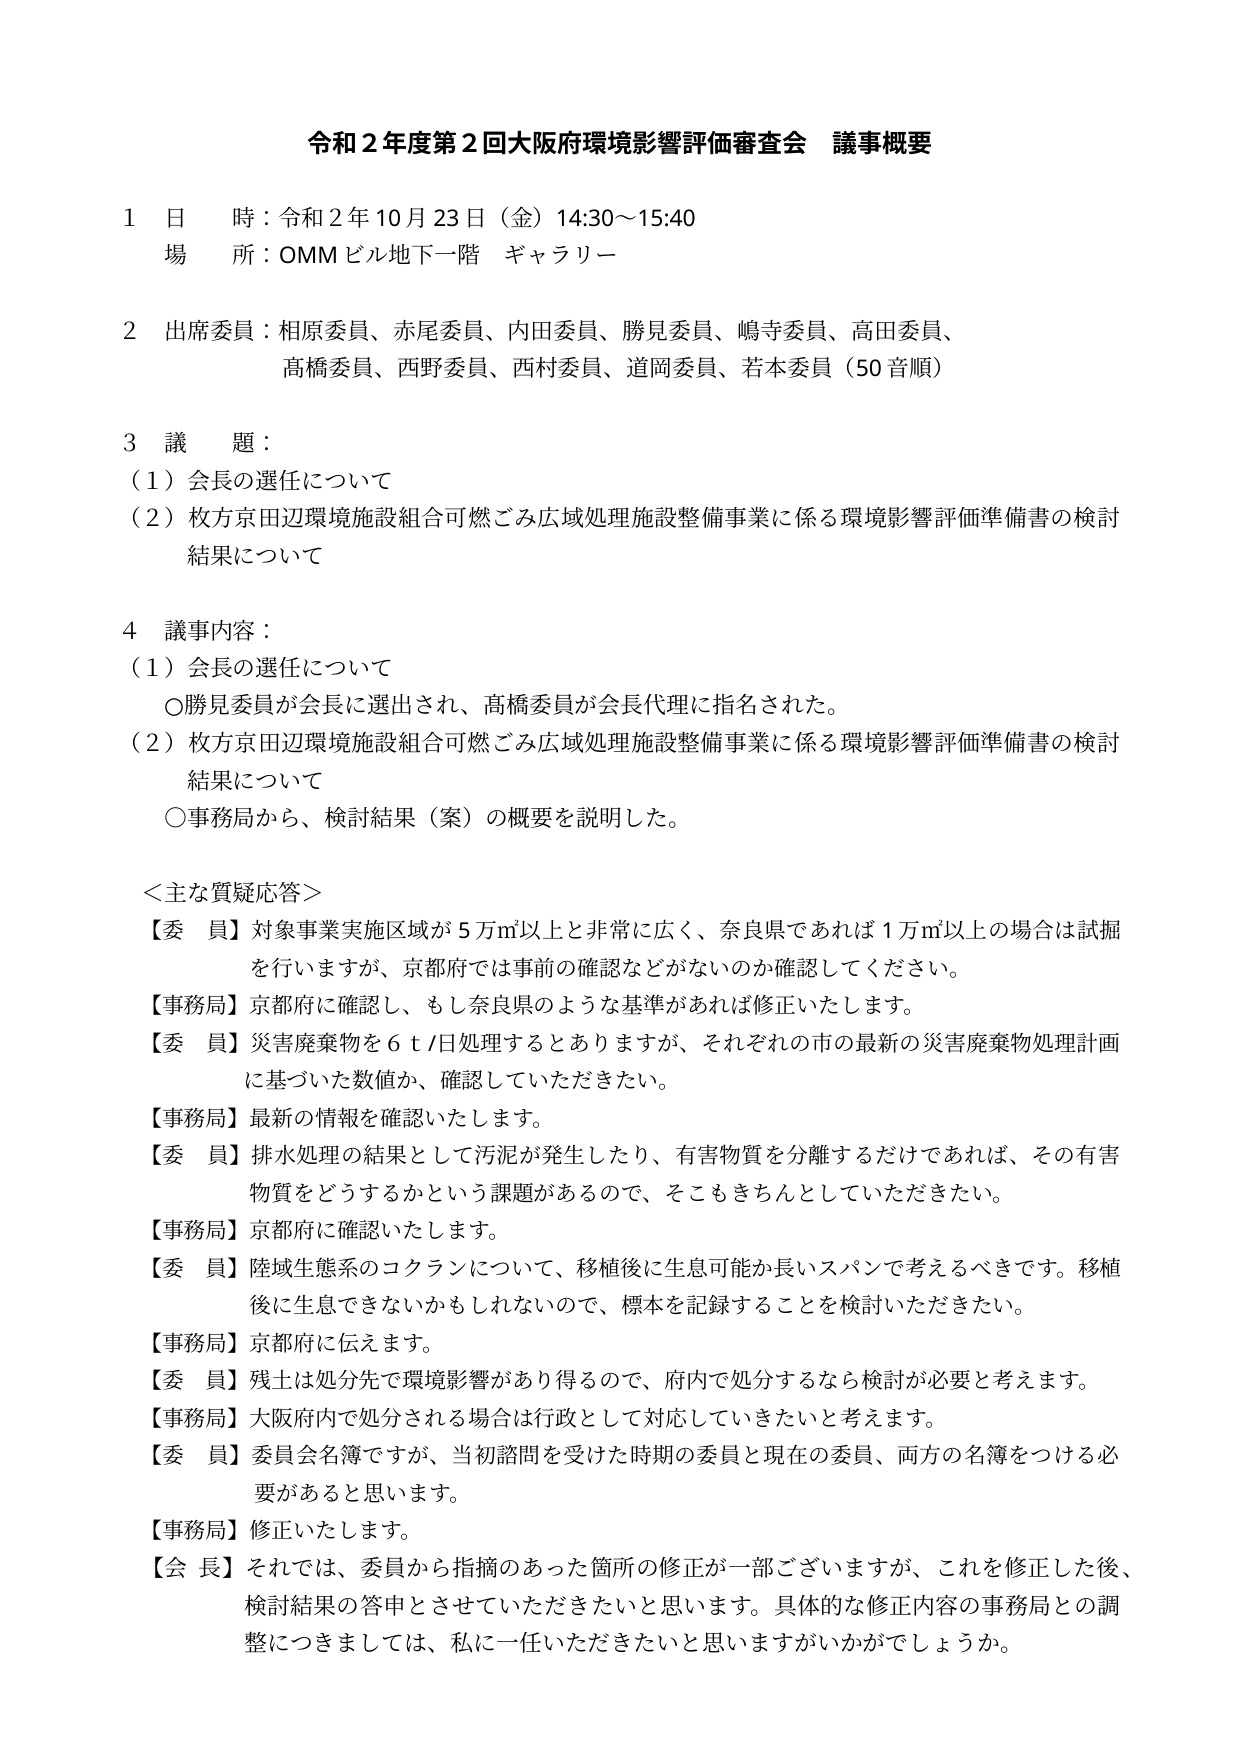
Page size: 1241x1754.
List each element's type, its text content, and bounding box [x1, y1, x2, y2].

text ○事務局から、検討結果（案）の概要を説明した。 [118, 798, 1122, 835]
text ３ 議 題： [118, 423, 1122, 460]
text 【委 員】残土は処分先で環境影響があり得るので、府内で処分するなら検討が必要と考えます。 [140, 1360, 1122, 1398]
text 【事務局】京都府に確認いたします。 [118, 1210, 1122, 1248]
text 【委 員】対象事業実施区域が5万㎡以上と非常に広く、奈良県であれば1万㎡以上の場合は試掘を行いますが、京都府では事前の確認などがないのか確認してください。 [118, 910, 1122, 985]
text （２）枚方京田辺環境施設組合可燃ごみ広域処理施設整備事業に係る環境影響評価準備書の検討結果について [118, 723, 1122, 798]
text （２）枚方京田辺環境施設組合可燃ごみ広域処理施設整備事業に係る環境影響評価準備書の検討結果について [118, 498, 1122, 573]
text （１）会長の選任について [118, 460, 1122, 498]
text 【委 員】排水処理の結果として汚泥が発生したり、有害物質を分離するだけであれば、その有害物質をどうするかという課題があるので、そこもきちんとしていただきたい。 [118, 1135, 1122, 1210]
text 【事務局】京都府に確認し、もし奈良県のような基準があれば修正いたします。 [118, 985, 1122, 1023]
text 場 所：OMMビル地下一階 ギャラリー [118, 235, 1122, 273]
text 【会長】それでは、委員から指摘のあった箇所の修正が一部ございますが、これを修正した後、検討結果の答申とさせていただきたいと思います。具体的な修正内容の事務局との調整につきましては、私に一任いただきたいと思いますがいかがでしょうか。 [118, 1548, 1122, 1660]
text 【事務局】修正いたします。 [140, 1510, 1122, 1548]
text 【事務局】最新の情報を確認いたします。 [118, 1098, 1122, 1135]
text ４ 議事内容： [118, 610, 1122, 648]
text ＜主な質疑応答＞ [118, 873, 1122, 910]
list （１）会長の選任について [118, 648, 1122, 685]
text 【事務局】大阪府内で処分される場合は行政として対応していきたいと考えます。 [140, 1398, 1122, 1435]
text 髙橋委員、西野委員、西村委員、道岡委員、若本委員（50音順） [271, 348, 1122, 385]
text 【事務局】京都府に伝えます。 [140, 1323, 1122, 1360]
text ○勝見委員が会長に選出され、髙橋委員が会長代理に指名された。 [118, 685, 1122, 723]
text 【委 員】陸域生態系のコクランについて、移植後に生息可能か長いスパンで考えるべきです。移植後に生息できないかもしれないので、標本を記録することを検討いただきたい。 [118, 1248, 1122, 1323]
text １ 日 時：令和２年10月23日（金）14:30～15:40 [118, 198, 1122, 235]
text ２ 出席委員：相原委員、赤尾委員、内田委員、勝見委員、嶋寺委員、高田委員、 [118, 310, 1122, 348]
text 【委 員】災害廃棄物を６ｔ/日処理するとありますが、それぞれの市の最新の災害廃棄物処理計画に基づいた数値か、確認していただきたい。 [118, 1023, 1122, 1098]
text 令和２年度第２回大阪府環境影響評価審査会 議事概要 [118, 123, 1122, 160]
text 【委 員】委員会名簿ですが、当初諮問を受けた時期の委員と現在の委員、両方の名簿をつける必要があると思います。 [140, 1435, 1122, 1510]
